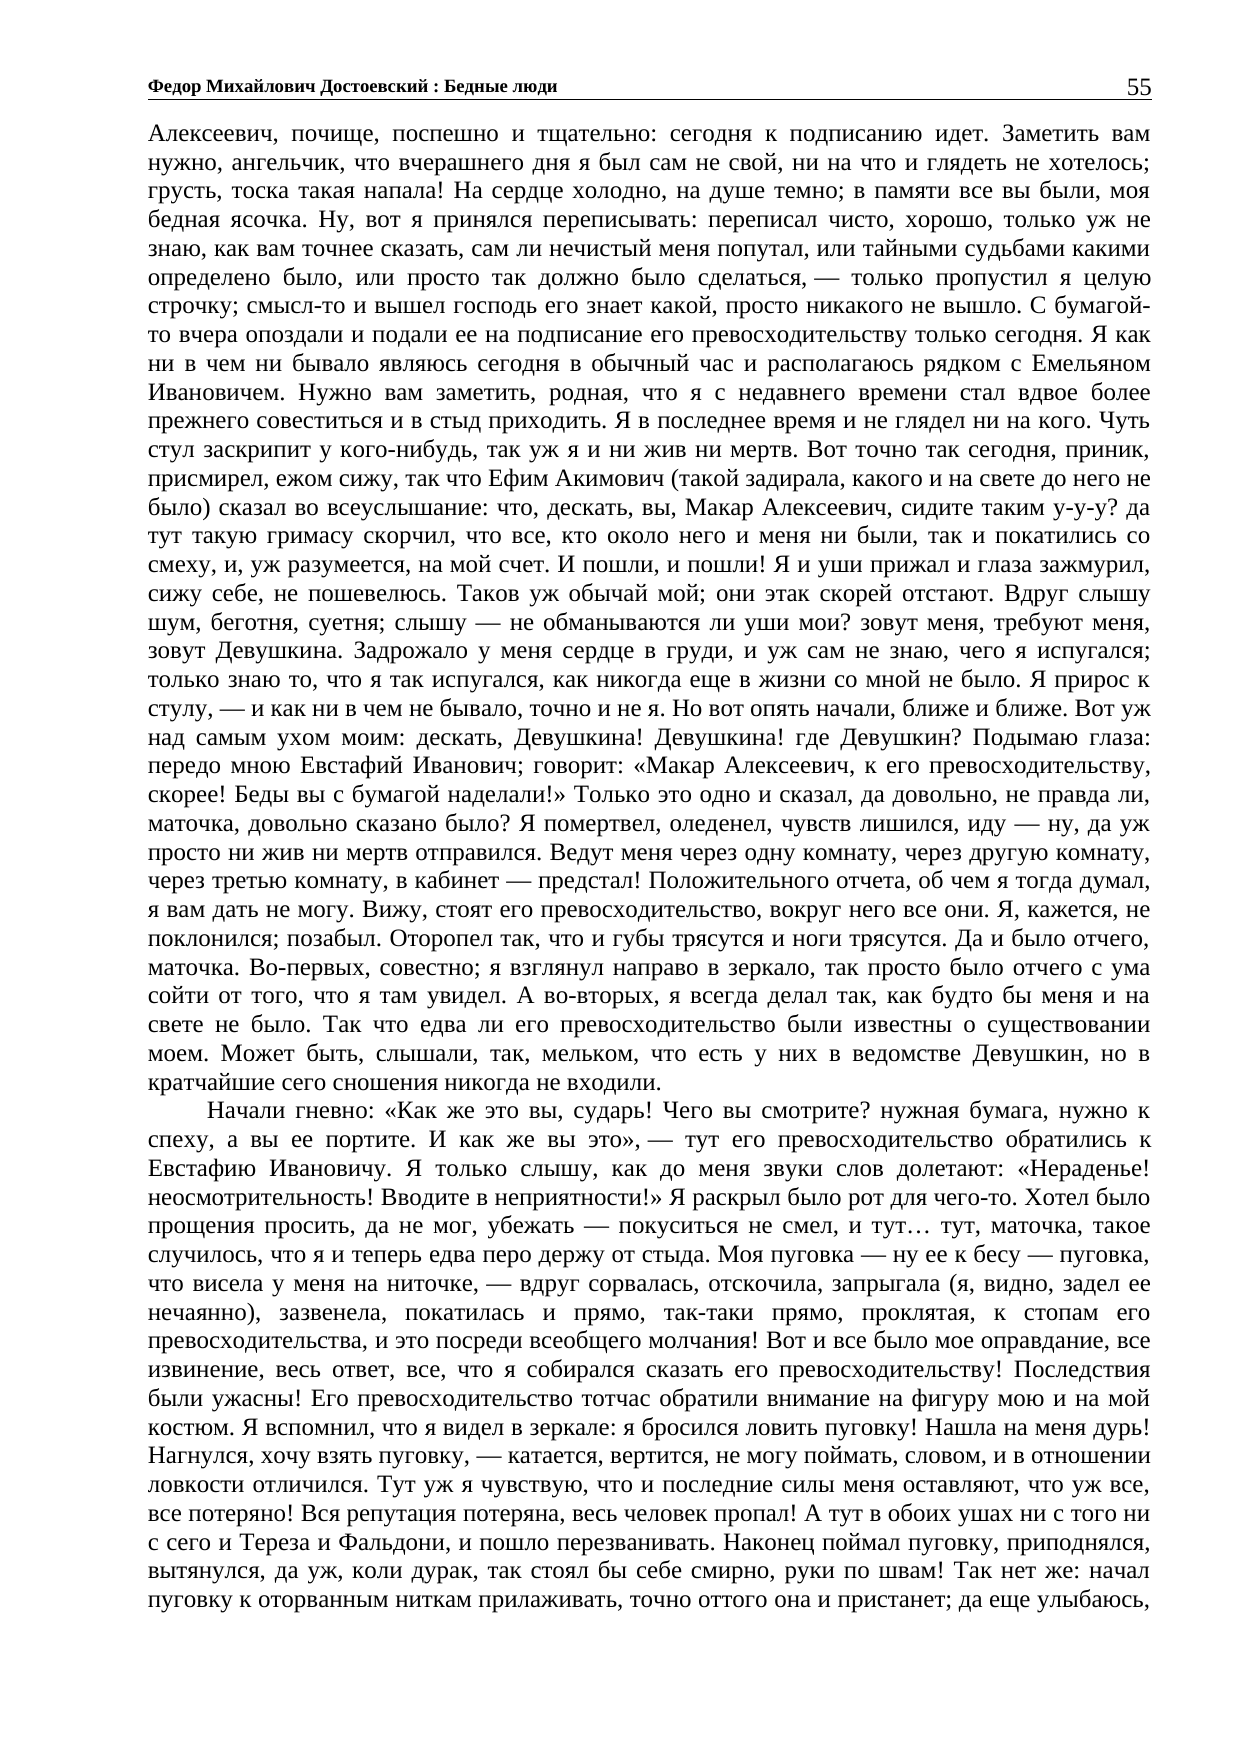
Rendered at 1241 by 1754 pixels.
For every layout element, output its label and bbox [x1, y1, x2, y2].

text [148, 1096, 1152, 1613]
text [148, 118, 1152, 1096]
